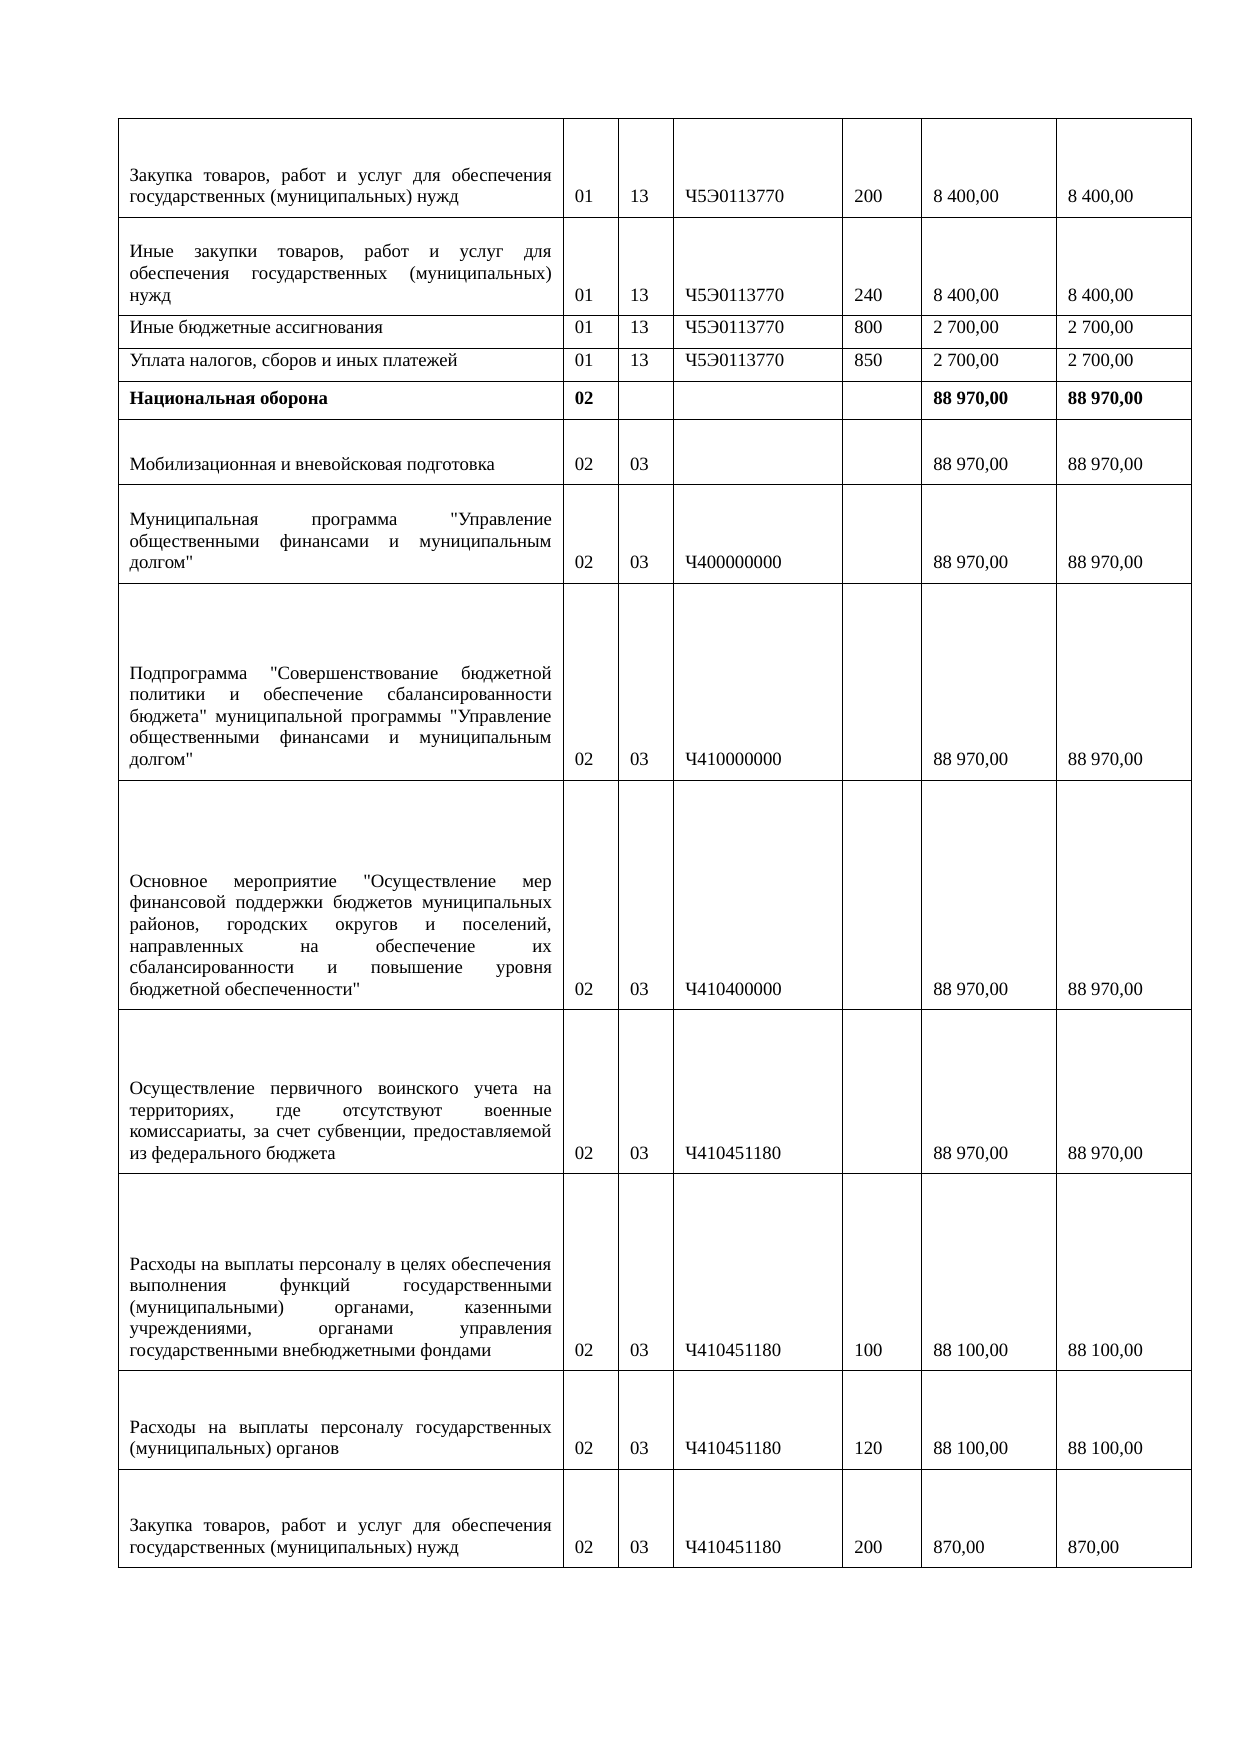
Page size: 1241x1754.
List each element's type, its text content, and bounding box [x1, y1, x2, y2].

table_cell 88 100,00 [1057, 1174, 1191, 1370]
table_cell [843, 485, 921, 583]
table_cell 02 [564, 1470, 618, 1567]
table_cell 02 [564, 420, 618, 484]
table_cell 870,00 [1057, 1470, 1191, 1567]
table_cell 03 [619, 781, 673, 1009]
table_cell 13 [619, 349, 673, 381]
table_cell [843, 382, 921, 419]
table_cell Ч400000000 [674, 485, 842, 583]
table_cell Закупка товаров, работ и услуг для обеспечения государственных (муниципальных) нужд [119, 119, 563, 217]
table_cell 8 400,00 [1057, 218, 1191, 315]
table_cell Мобилизационная и вневойсковая подготовка [119, 420, 563, 484]
table_cell 8 400,00 [922, 119, 1056, 217]
table_cell [843, 420, 921, 484]
table_cell Ч5Э0113770 [674, 349, 842, 381]
table_cell 2 700,00 [922, 316, 1056, 348]
table_cell 850 [843, 349, 921, 381]
table_cell 02 [564, 485, 618, 583]
table_cell 03 [619, 1010, 673, 1173]
table_cell 8 400,00 [1057, 119, 1191, 217]
table_cell 02 [564, 1174, 618, 1370]
table_cell Ч5Э0113770 [674, 316, 842, 348]
table_cell Ч5Э0113770 [674, 119, 842, 217]
table_cell Расходы на выплаты персоналу государственных (муниципальных) органов [119, 1371, 563, 1469]
table_cell Подпрограмма "Совершенствование бюджетной политики и обеспечение сбалансированности бюджета" муниципальной программы "Управление общественными финансами и муниципальным долгом" [119, 584, 563, 779]
table_cell Уплата налогов, сборов и иных платежей [119, 349, 563, 381]
table_cell 2 700,00 [1057, 349, 1191, 381]
table_cell 88 970,00 [922, 781, 1056, 1009]
table_cell 88 970,00 [1057, 781, 1191, 1009]
table_cell 88 970,00 [1057, 1010, 1191, 1173]
table_cell 120 [843, 1371, 921, 1469]
table_cell 03 [619, 420, 673, 484]
table_cell [619, 382, 673, 419]
table_cell 88 970,00 [922, 584, 1056, 779]
table_cell 88 970,00 [922, 420, 1056, 484]
table_cell 2 700,00 [922, 349, 1056, 381]
table_cell Ч410400000 [674, 781, 842, 1009]
table_cell 88 100,00 [922, 1371, 1056, 1469]
table_cell [674, 382, 842, 419]
table_cell [843, 781, 921, 1009]
table_cell Основное мероприятие "Осуществление мер финансовой поддержки бюджетов муниципальных районов, городских округов и поселений, направленных на обеспечение их сбалансированности и повышение уровня бюджетной обеспеченности" [119, 781, 563, 1009]
table_cell 88 970,00 [1057, 485, 1191, 583]
table_cell 01 [564, 119, 618, 217]
table_cell Ч410451180 [674, 1174, 842, 1370]
table_cell 870,00 [922, 1470, 1056, 1567]
table_cell Расходы на выплаты персоналу в целях обеспечения выполнения функций государственными (муниципальными) органами, казенными учреждениями, органами управления государственными внебюджетными фондами [119, 1174, 563, 1370]
table_cell 13 [619, 119, 673, 217]
table_cell 88 970,00 [922, 382, 1056, 419]
table_cell 02 [564, 1010, 618, 1173]
table_cell Иные закупки товаров, работ и услуг для обеспечения государственных (муниципальных) нужд [119, 218, 563, 315]
table_cell 88 970,00 [1057, 420, 1191, 484]
table_cell Закупка товаров, работ и услуг для обеспечения государственных (муниципальных) нужд [119, 1470, 563, 1567]
table_cell 88 100,00 [922, 1174, 1056, 1370]
table_cell Национальная оборона [119, 382, 563, 419]
table_cell 02 [564, 382, 618, 419]
table_cell 200 [843, 119, 921, 217]
table_cell Ч410451180 [674, 1371, 842, 1469]
table_cell 03 [619, 584, 673, 779]
table_cell 01 [564, 316, 618, 348]
table_cell Ч5Э0113770 [674, 218, 842, 315]
table_cell 01 [564, 218, 618, 315]
table_cell 100 [843, 1174, 921, 1370]
table_cell 02 [564, 1371, 618, 1469]
table_cell Иные бюджетные ассигнования [119, 316, 563, 348]
table_cell 01 [564, 349, 618, 381]
table_cell 88 970,00 [922, 485, 1056, 583]
table_cell 2 700,00 [1057, 316, 1191, 348]
table_cell 88 970,00 [1057, 382, 1191, 419]
table_cell [843, 584, 921, 779]
table_cell 03 [619, 1470, 673, 1567]
table_cell Ч410451180 [674, 1470, 842, 1567]
table_cell 03 [619, 1371, 673, 1469]
table_cell 200 [843, 1470, 921, 1567]
table_cell [674, 420, 842, 484]
table_cell 88 100,00 [1057, 1371, 1191, 1469]
table_cell Ч410451180 [674, 1010, 842, 1173]
table_cell 13 [619, 316, 673, 348]
table_cell 02 [564, 584, 618, 779]
table_cell [843, 1010, 921, 1173]
table_cell Муниципальная программа "Управление общественными финансами и муниципальным долгом" [119, 485, 563, 583]
table_cell 240 [843, 218, 921, 315]
table_cell 13 [619, 218, 673, 315]
table_cell Осуществление первичного воинского учета на территориях, где отсутствуют военные комиссариаты, за счет субвенции, предоставляемой из федерального бюджета [119, 1010, 563, 1173]
table_cell 02 [564, 781, 618, 1009]
table_cell 88 970,00 [922, 1010, 1056, 1173]
table_cell 800 [843, 316, 921, 348]
table_cell 03 [619, 1174, 673, 1370]
table_cell Ч410000000 [674, 584, 842, 779]
table_cell 88 970,00 [1057, 584, 1191, 779]
table_cell 03 [619, 485, 673, 583]
table_cell 8 400,00 [922, 218, 1056, 315]
